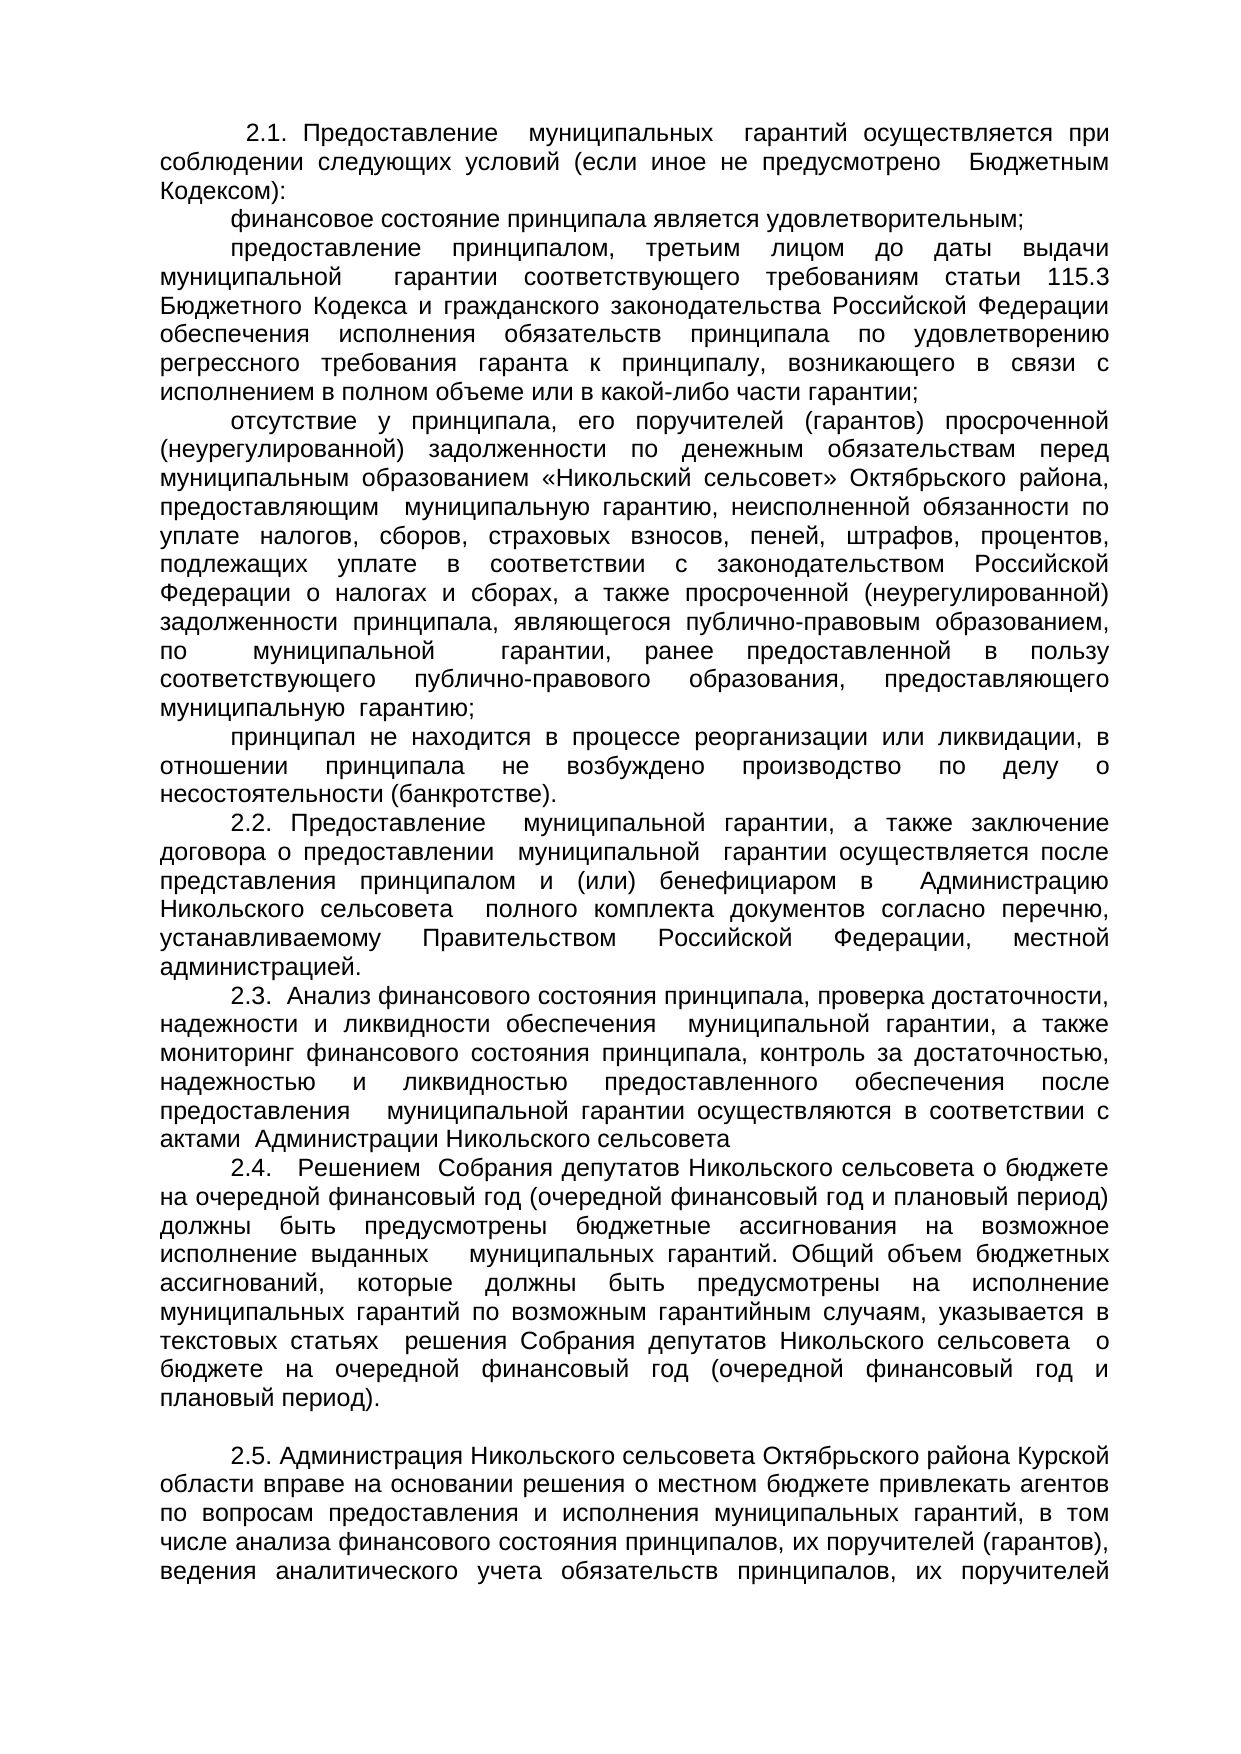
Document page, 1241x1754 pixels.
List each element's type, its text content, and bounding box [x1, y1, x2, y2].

text 2.2. Предоставление муниципальной гарантии, а также заключение договора о предоставлении муниципальной гарантии осуществляется после представления принципалом и (или) бенефициаром в Администрацию Никольского сельсовета полного комплекта документов согласно перечню, устанавливаемому Правительством Российской Федерации, местной администрацией. [159, 808, 1110, 981]
text принципал не находится в процессе реорганизации или ликвидации, в отношении принципала не возбуждено производство по делу о несостоятельности (банкротстве). [159, 722, 1110, 808]
text предоставление принципалом, третьим лицом до даты выдачи муниципальной гарантии соответствующего требованиям статьи 115.3 Бюджетного Кодекса и гражданского законодательства Российской Федерации обеспечения исполнения обязательств принципала по удовлетворению регрессного требования гаранта к принципалу, возникающего в связи с исполнением в полном объеме или в какой-либо части гарантии; [159, 233, 1110, 406]
text 2.3. Анализ финансового состояния принципала, проверка достаточности, надежности и ликвидности обеспечения муниципальной гарантии, а также мониторинг финансового состояния принципала, контроль за достаточностью, надежностью и ликвидностью предоставленного обеспечения после предоставления муниципальной гарантии осуществляются в соответствии с актами Администрации Никольского сельсовета [159, 981, 1110, 1153]
text 2.1. Предоставление муниципальных гарантий осуществляется при соблюдении следующих условий (если иное не предусмотрено Бюджетным Кодексом): [159, 118, 1110, 204]
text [159, 1441, 1110, 1584]
text 2.4. Решением Собрания депутатов Никольского сельсовета о бюджете на очередной финансовый год (очередной финансовый год и плановый период) должны быть предусмотрены бюджетные ассигнования на возможное исполнение выданных муниципальных гарантий. Общий объем бюджетных ассигнований, которые должны быть предусмотрены на исполнение муниципальных гарантий по возможным гарантийным случаям, указывается в текстовых статьях решения Собрания депутатов Никольского сельсовета о бюджете на очередной финансовый год (очередной финансовый год и плановый период). [159, 1153, 1110, 1412]
text отсутствие у принципала, его поручителей (гарантов) просроченной (неурегулированной) задолженности по денежным обязательствам перед муниципальным образованием «Никольский сельсовет» Октябрьского района, предоставляющим муниципальную гарантию, неисполненной обязанности по уплате налогов, сборов, страховых взносов, пеней, штрафов, процентов, подлежащих уплате в соответствии с законодательством Российской Федерации о налогах и сборах, а также просроченной (неурегулированной) задолженности принципала, являющегося публично-правовым образованием, по муниципальной гарантии, ранее предоставленной в пользу соответствующего публично-правового образования, предоставляющего муниципальную гарантию; [159, 406, 1110, 722]
text финансовое состояние принципала является удовлетворительным; [159, 204, 1110, 233]
